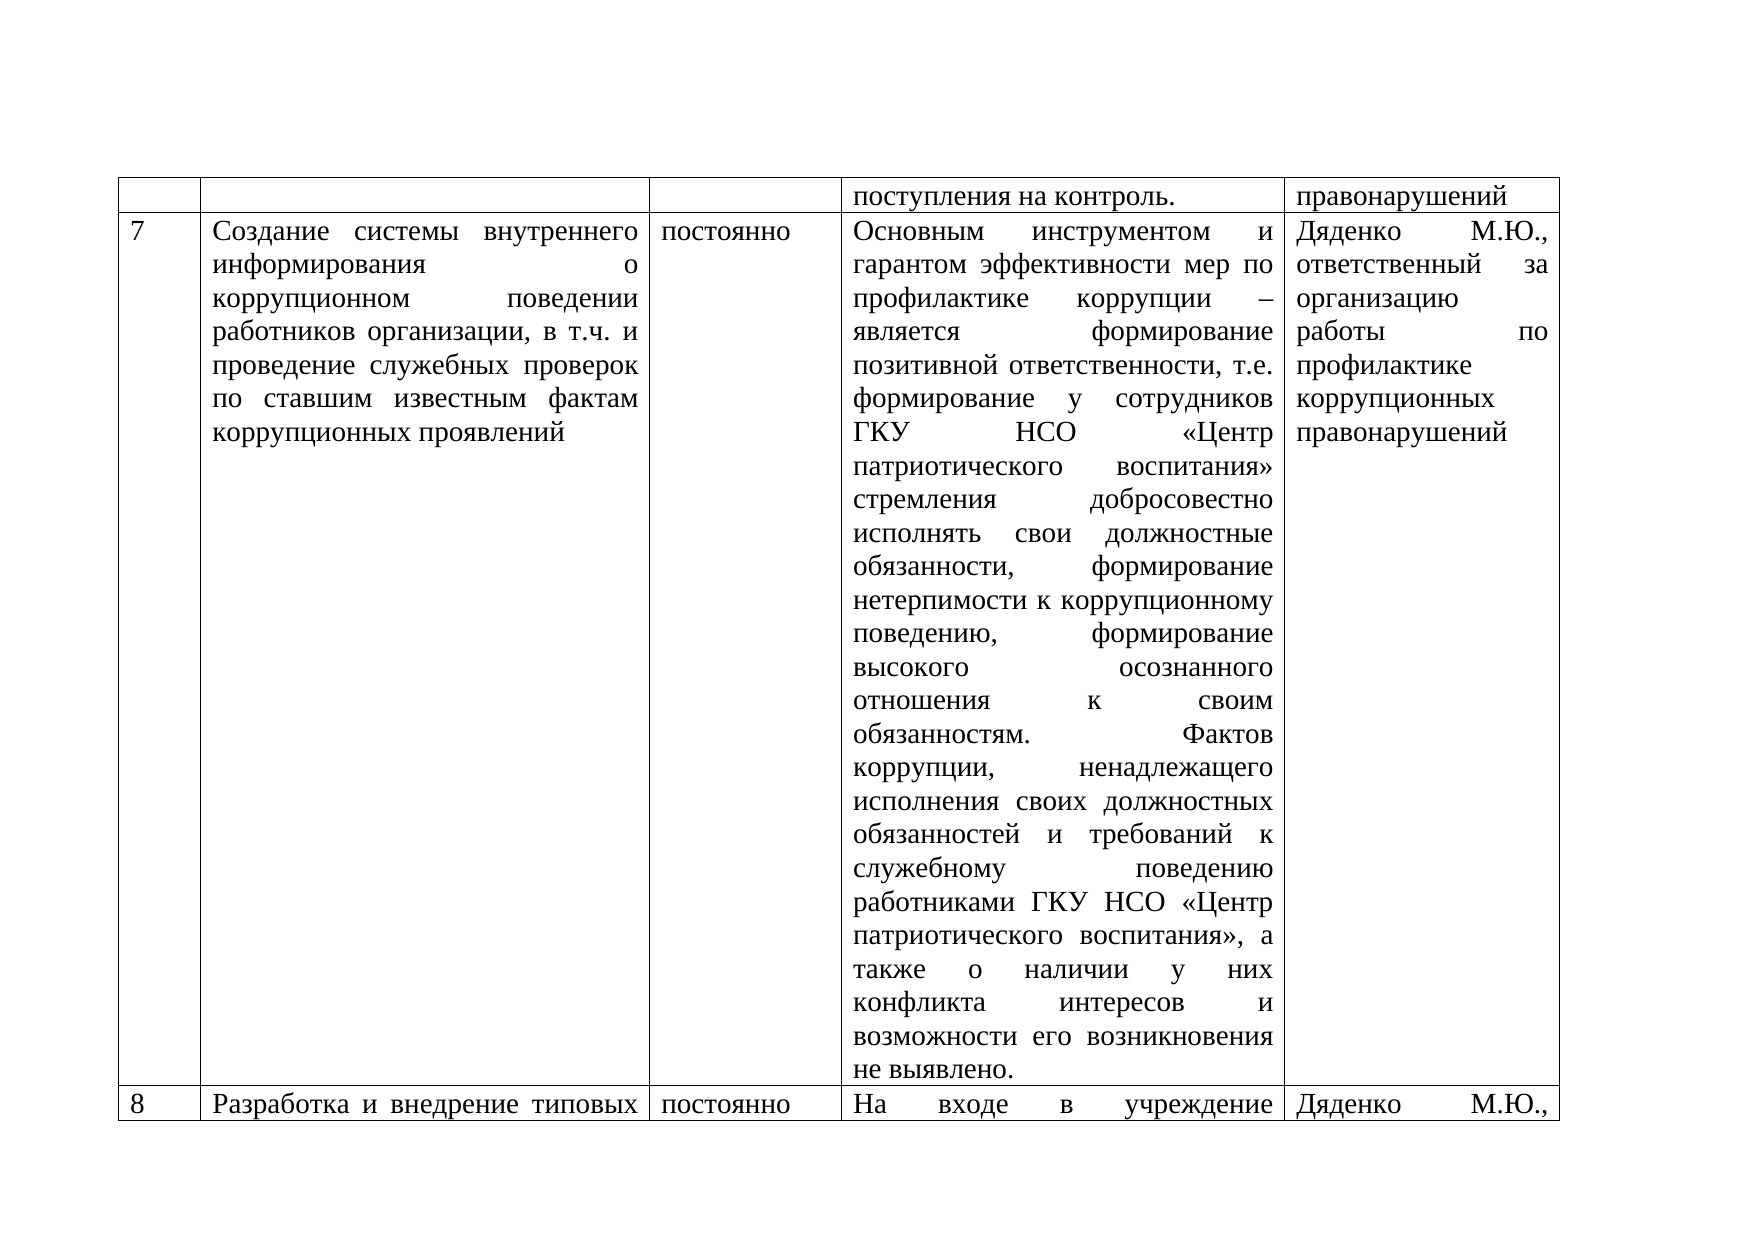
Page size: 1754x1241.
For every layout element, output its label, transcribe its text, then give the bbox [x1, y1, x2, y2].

table_cell Создание системы внутреннего информирования о коррупционном поведении работников организации, в т.ч. и проведение служебных проверок по ставшим известным фактам коррупционных проявлений [201, 213, 649, 1085]
table_cell Основным инструментом и гарантом эффективности мер по профилактике коррупции – является формирование позитивной ответственности, т.е. формирование у сотрудников ГКУ НСО «Центр патриотического воспитания» стремления добросовестно исполнять свои должностные обязанности, формирование нетерпимости к коррупционному поведению, формирование высокого осознанного отношения к своим обязанностям. Фактов коррупции, ненадлежащего исполнения своих должностных обязанностей и требований к служебному поведению работниками ГКУ НСО «Центр патриотического воспитания», а также о наличии у них конфликта интересов и возможности его возникновения не выявлено. [842, 213, 1284, 1085]
table_cell Дяденко М.Ю., ответственный за организацию работы по профилактике коррупционных правонарушений [1285, 213, 1559, 1085]
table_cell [842, 178, 1284, 212]
table_cell постоянно [650, 213, 841, 1085]
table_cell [201, 1086, 649, 1119]
table_cell 8 [119, 1086, 200, 1119]
table_cell 6 [119, 178, 200, 212]
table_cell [201, 178, 649, 212]
table_cell 7 [119, 213, 200, 1085]
table_cell постоянно [650, 1086, 841, 1119]
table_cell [1285, 1086, 1559, 1119]
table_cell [650, 178, 841, 212]
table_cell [1285, 178, 1559, 212]
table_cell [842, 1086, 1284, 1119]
